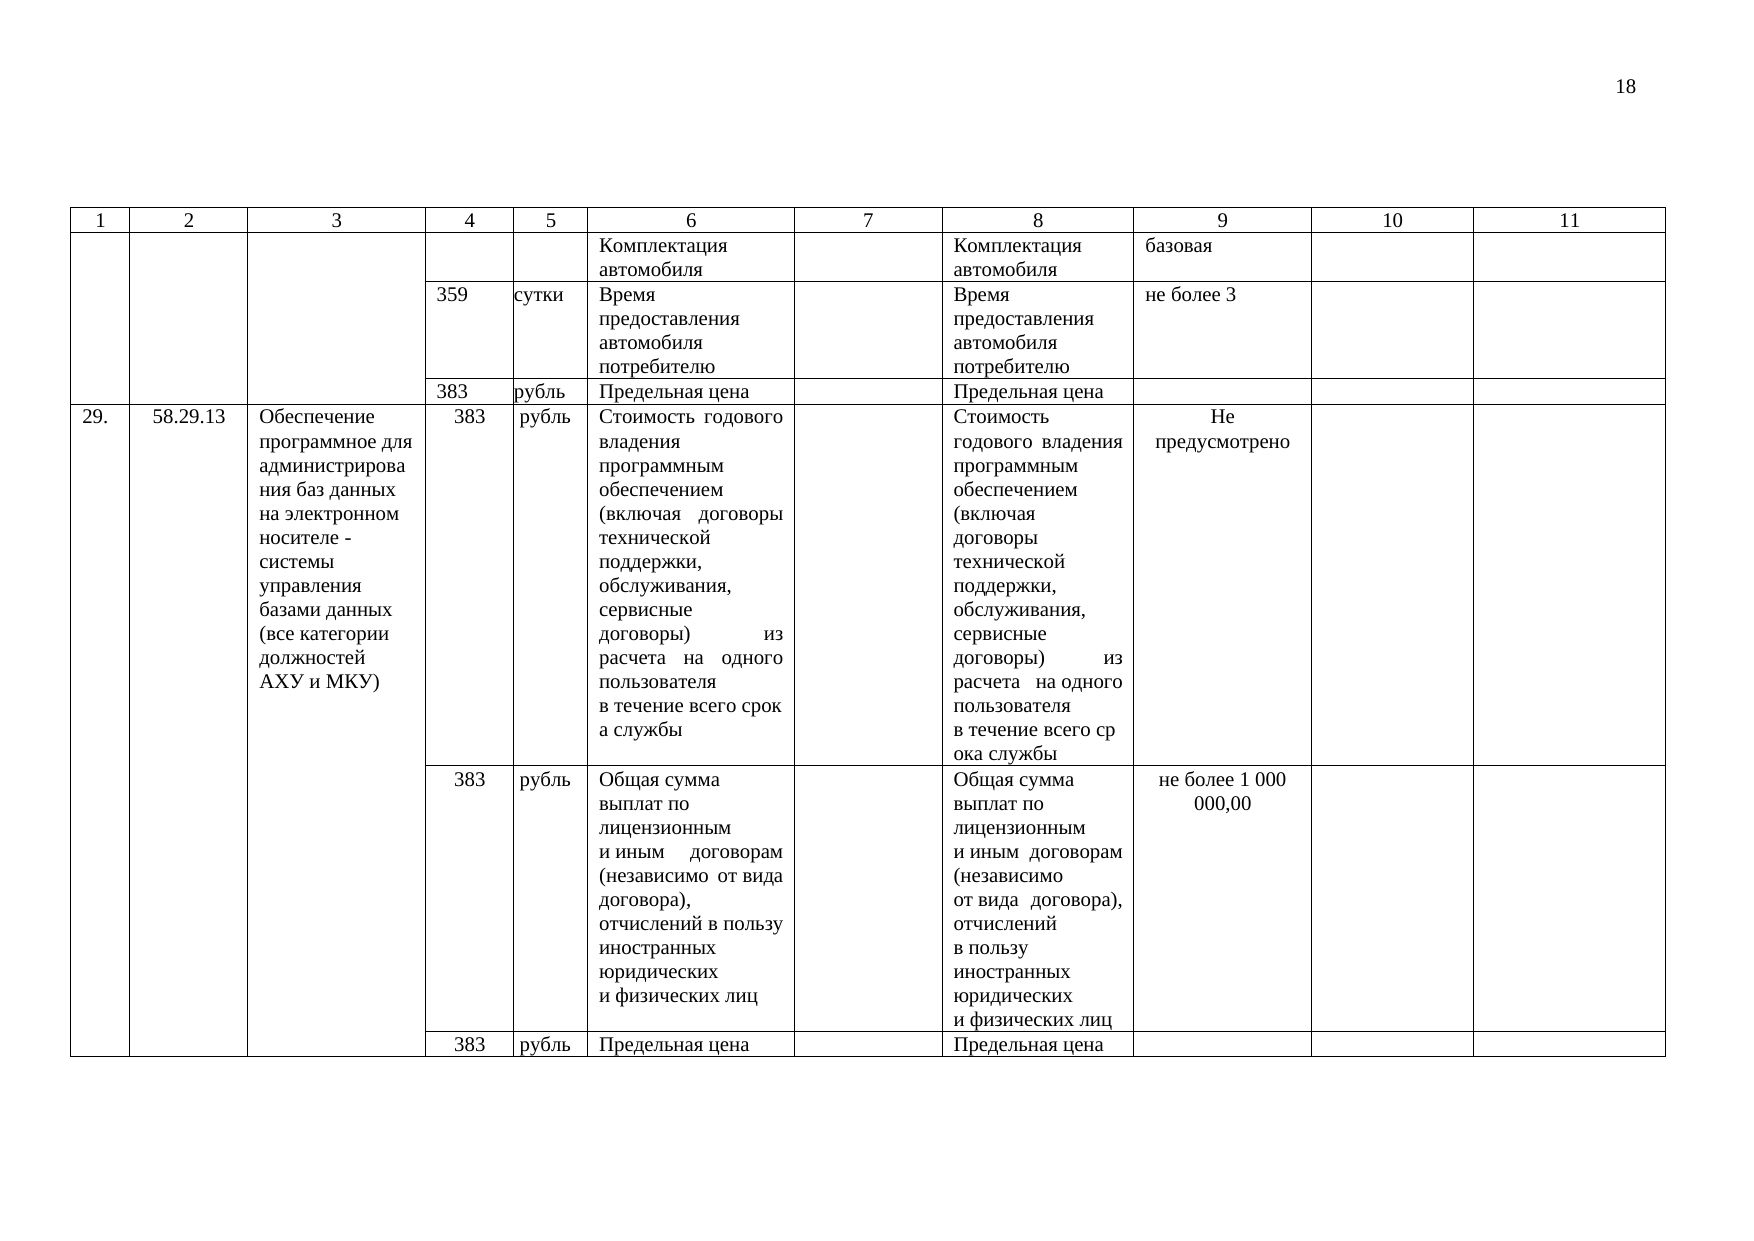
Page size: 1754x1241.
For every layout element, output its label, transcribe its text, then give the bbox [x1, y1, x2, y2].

table_cell рубль [514, 379, 587, 403]
table_cell [1474, 766, 1665, 1031]
table_cell 58.29.13 [130, 405, 247, 1056]
table_cell 29. [71, 405, 129, 1056]
table_cell [795, 379, 942, 403]
table_header 4 [426, 208, 513, 232]
table_cell 383 [426, 1032, 513, 1056]
table_header 5 [514, 208, 587, 232]
table_cell [1312, 282, 1473, 378]
table_cell рубль [514, 766, 587, 1031]
table_cell Общая сумма выплат по лицензионным и иным договорам (независимо от вида договора), отчислений в пользу иностранных юридических и физических лиц [588, 766, 794, 1031]
table_cell [1474, 1032, 1665, 1056]
table_cell Комплектация автомобиля [943, 233, 1133, 281]
table_cell Не предусмотрено [1134, 405, 1311, 765]
table_cell [1474, 282, 1665, 378]
table_header 7 [795, 208, 942, 232]
table_header 2 [130, 208, 247, 232]
table_cell 383 [426, 405, 513, 765]
table_cell Обеспечение программное для администрирования баз данных на электронном носителе - системы управления базами данных (все категории должностей АХУ и МКУ) [248, 405, 425, 1056]
table_cell [795, 1032, 942, 1056]
table_cell базовая [1134, 233, 1311, 281]
table_cell [426, 233, 513, 281]
table_cell Предельная цена [943, 379, 1133, 403]
table_cell [1474, 379, 1665, 403]
table_cell [1134, 379, 1311, 403]
table_cell Время предоставления автомобиля потребителю [943, 282, 1133, 378]
table_cell [1312, 405, 1473, 765]
table_cell [795, 766, 942, 1031]
table_cell [514, 233, 587, 281]
table_cell 383 [426, 766, 513, 1031]
table_header 11 [1474, 208, 1665, 232]
table_header 8 [943, 208, 1133, 232]
table_header 1 [71, 208, 129, 232]
table_cell [795, 282, 942, 378]
table_cell [795, 233, 942, 281]
table_cell Стоимость годового владения программным обеспечением (включая договоры технической поддержки, обслуживания, сервисные договоры) из расчета на одного пользователя в течение всего срока службы [588, 405, 794, 765]
table_cell Предельная цена [588, 379, 794, 403]
table_header 3 [248, 208, 425, 232]
table_cell [795, 405, 942, 765]
table_cell рубль [514, 1032, 587, 1056]
table_cell Стоимость годового владения программным обеспечением (включая договоры технической поддержки, обслуживания, сервисные договоры) из расчета на одного пользователя в течение всего срока службы [943, 405, 1133, 765]
table_cell сутки [514, 282, 587, 378]
table_header 10 [1312, 208, 1473, 232]
table_cell [1474, 405, 1665, 765]
table_cell [1312, 766, 1473, 1031]
table_cell [1312, 1032, 1473, 1056]
table_cell [1312, 233, 1473, 281]
table_header 6 [588, 208, 794, 232]
table_cell Предельная цена [588, 1032, 794, 1056]
table_header 9 [1134, 208, 1311, 232]
table_cell рубль [514, 405, 587, 765]
table_cell 359 [426, 282, 513, 378]
table_cell [1312, 379, 1473, 403]
table_cell 383 [426, 379, 513, 403]
table_cell Общая сумма выплат по лицензионным и иным договорам (независимо от вида договора), отчислений в пользу иностранных юридических и физических лиц [943, 766, 1133, 1031]
table_cell [1134, 1032, 1311, 1056]
table_cell не более 3 [1134, 282, 1311, 378]
table_cell не более 1 000 000,00 [1134, 766, 1311, 1031]
table_cell Комплектация автомобиля [588, 233, 794, 281]
table_cell [1474, 233, 1665, 281]
table_cell Предельная цена [943, 1032, 1133, 1056]
table_cell Время предоставления автомобиля потребителю [588, 282, 794, 378]
